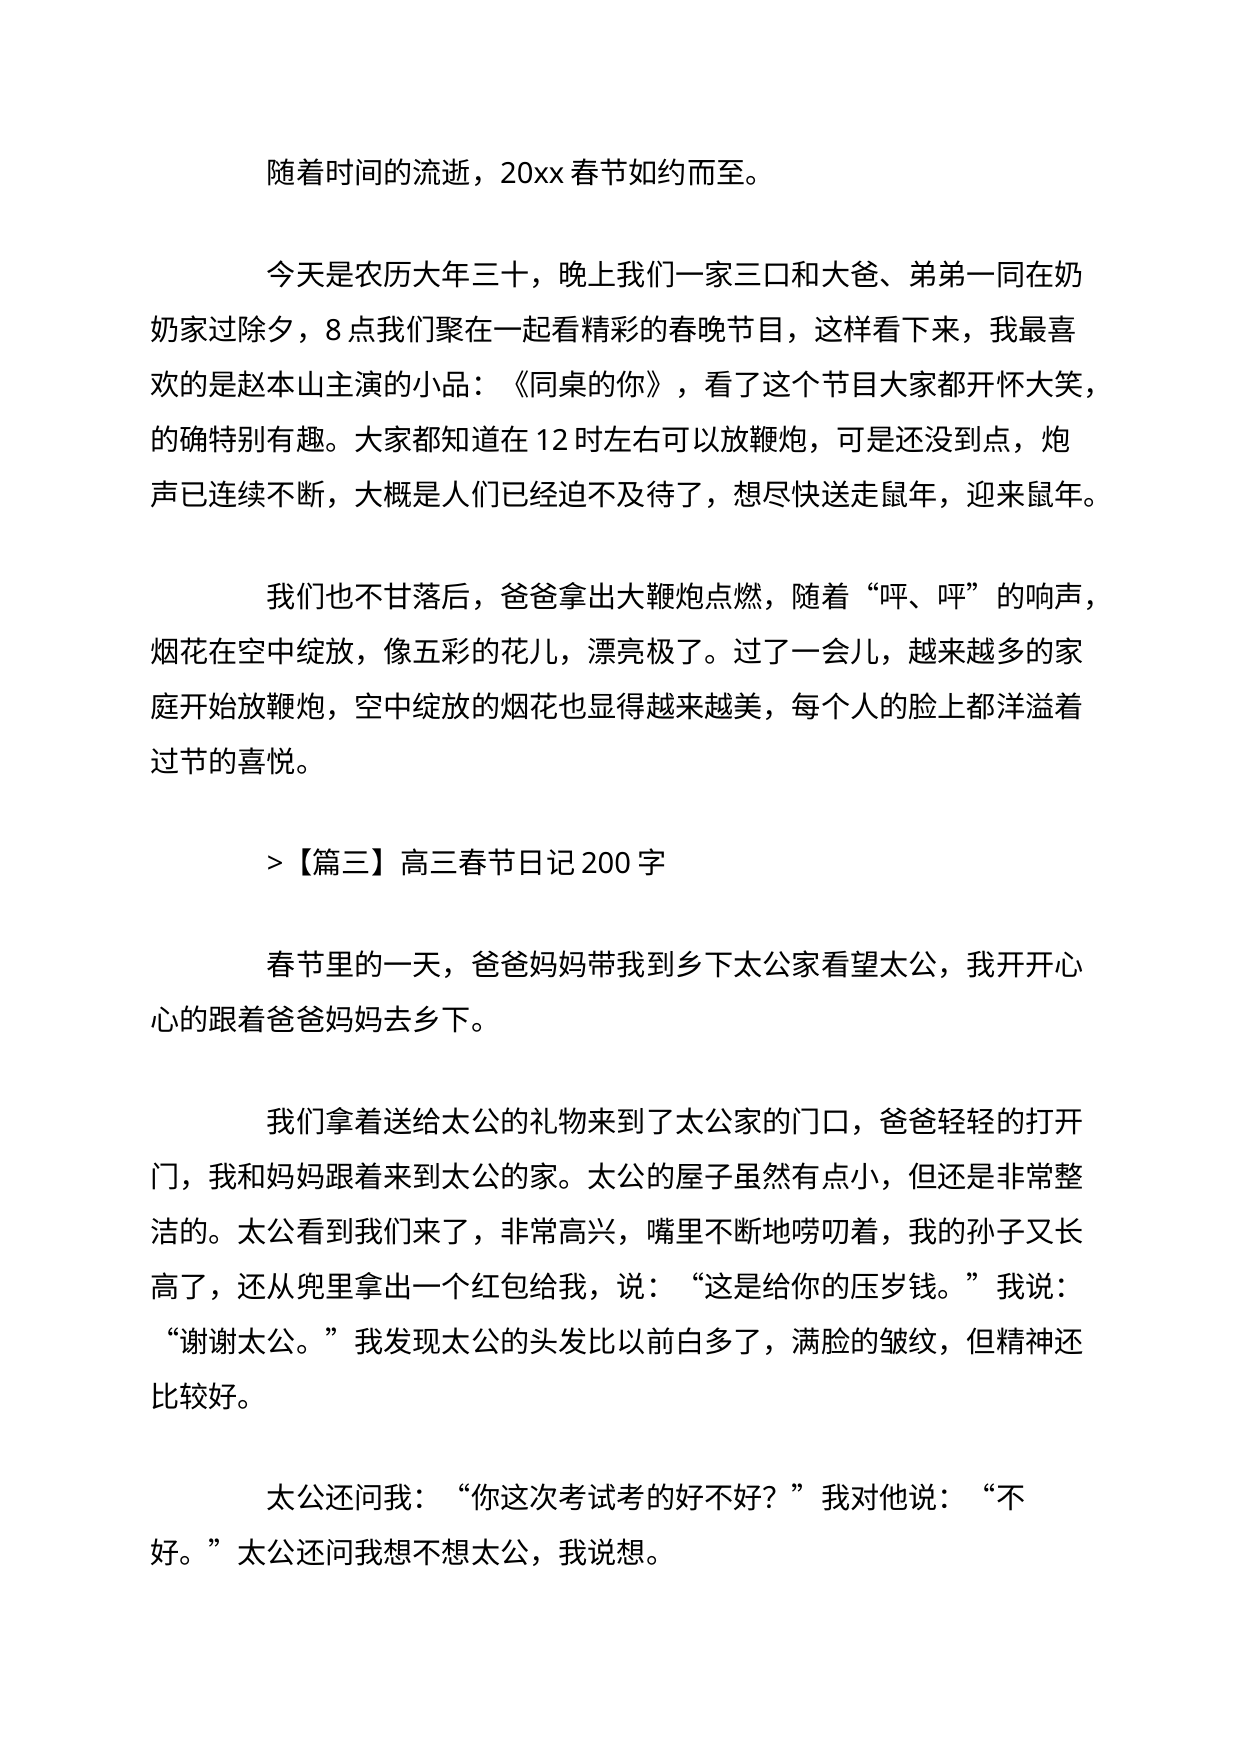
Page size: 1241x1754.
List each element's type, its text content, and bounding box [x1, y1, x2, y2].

text 随着时间的流逝，20xx春节如约而至。 [150, 150, 1090, 192]
text 太公还问我：“你这次考试考的好不好？”我对他说：“不好。”太公还问我想不想太公，我说想。 [150, 1475, 1090, 1572]
text >【篇三】高三春节日记200字 [150, 840, 1090, 882]
text 今天是农历大年三十，晚上我们一家三口和大爸、弟弟一同在奶奶家过除夕，8点我们聚在一起看精彩的春晚节目，这样看下来，我最喜欢的是赵本山主演的小品：《同桌的你》，看了这个节目大家都开怀大笑，的确特别有趣。大家都知道在12时左右可以放鞭炮，可是还没到点，炮声已连续不断，大概是人们已经迫不及待了，想尽快送走鼠年，迎来鼠年。 [150, 252, 1090, 514]
text 我们拿着送给太公的礼物来到了太公家的门口，爸爸轻轻的打开门，我和妈妈跟着来到太公的家。太公的屋子虽然有点小，但还是非常整洁的。太公看到我们来了，非常高兴，嘴里不断地唠叨着，我的孙子又长高了，还从兜里拿出一个红包给我，说：“这是给你的压岁钱。”我说：“谢谢太公。”我发现太公的头发比以前白多了，满脸的皱纹，但精神还比较好。 [150, 1099, 1090, 1415]
text 春节里的一天，爸爸妈妈带我到乡下太公家看望太公，我开开心心的跟着爸爸妈妈去乡下。 [150, 942, 1090, 1039]
text 我们也不甘落后，爸爸拿出大鞭炮点燃，随着“呯、呯”的响声，烟花在空中绽放，像五彩的花儿，漂亮极了。过了一会儿，越来越多的家庭开始放鞭炮，空中绽放的烟花也显得越来越美，每个人的脸上都洋溢着过节的喜悦。 [150, 573, 1090, 781]
